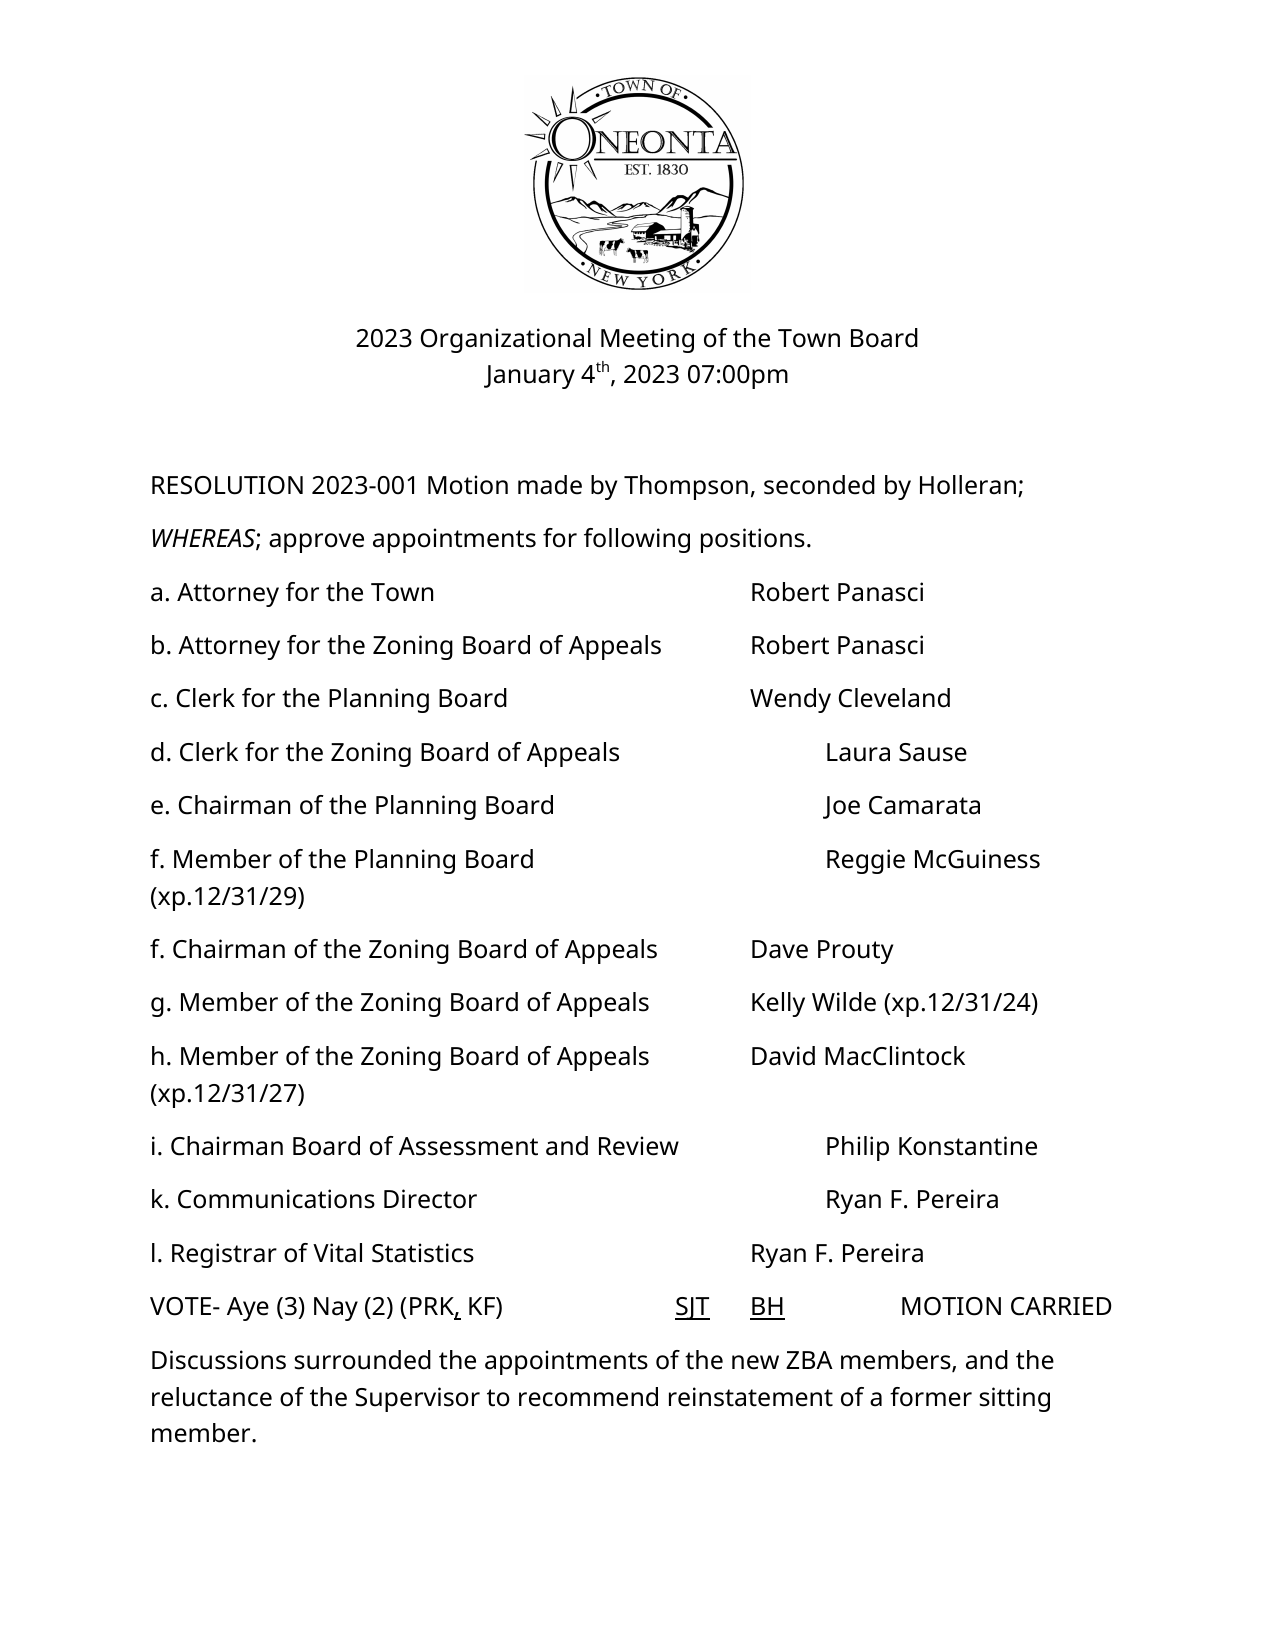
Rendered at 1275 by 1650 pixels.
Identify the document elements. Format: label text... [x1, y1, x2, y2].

text Discussions surrounded the appointments of the new ZBA members, and the reluctance of the Supervisor to recommend reinstatement of a former sitting member. [150, 1342, 1125, 1450]
text 2023 Organizational Meeting of the Town Board [150, 320, 1125, 354]
text WHEREAS; approve appointments for following positions. [150, 521, 1125, 555]
text a. Attorney for the Town Robert Panasci [150, 574, 1125, 608]
text b. Attorney for the Zoning Board of Appeals Robert Panasci [150, 628, 1125, 662]
text i. Chairman Board of Assessment and Review Philip Konstantine [150, 1129, 1125, 1163]
text d. Clerk for the Zoning Board of Appeals Laura Sause [150, 734, 1125, 768]
text RESOLUTION 2023-001 Motion made by Thompson, seconded by Holleran; [150, 467, 1125, 501]
text k. Communications Director Ryan F. Pereira [150, 1182, 1125, 1216]
text f. Chairman of the Zoning Board of Appeals Dave Prouty [150, 932, 1125, 966]
text VOTE- Aye (3) Nay (2) (PRK, KF) SJT BH MOTION CARRIED [150, 1289, 1125, 1323]
text l. Registrar of Vital Statistics Ryan F. Pereira [150, 1236, 1125, 1269]
text e. Chairman of the Planning Board Joe Camarata [150, 788, 1125, 822]
text c. Clerk for the Planning Board Wendy Cleveland [150, 681, 1125, 715]
text h. Member of the Zoning Board of Appeals David MacClintock (xp.12/31/27) [150, 1038, 1125, 1109]
text January 4th, 2023 07:00pm [150, 357, 1125, 391]
text g. Member of the Zoning Board of Appeals Kelly Wilde (xp.12/31/24) [150, 985, 1125, 1019]
text f. Member of the Planning Board Reggie McGuiness (xp.12/31/29) [150, 841, 1125, 912]
